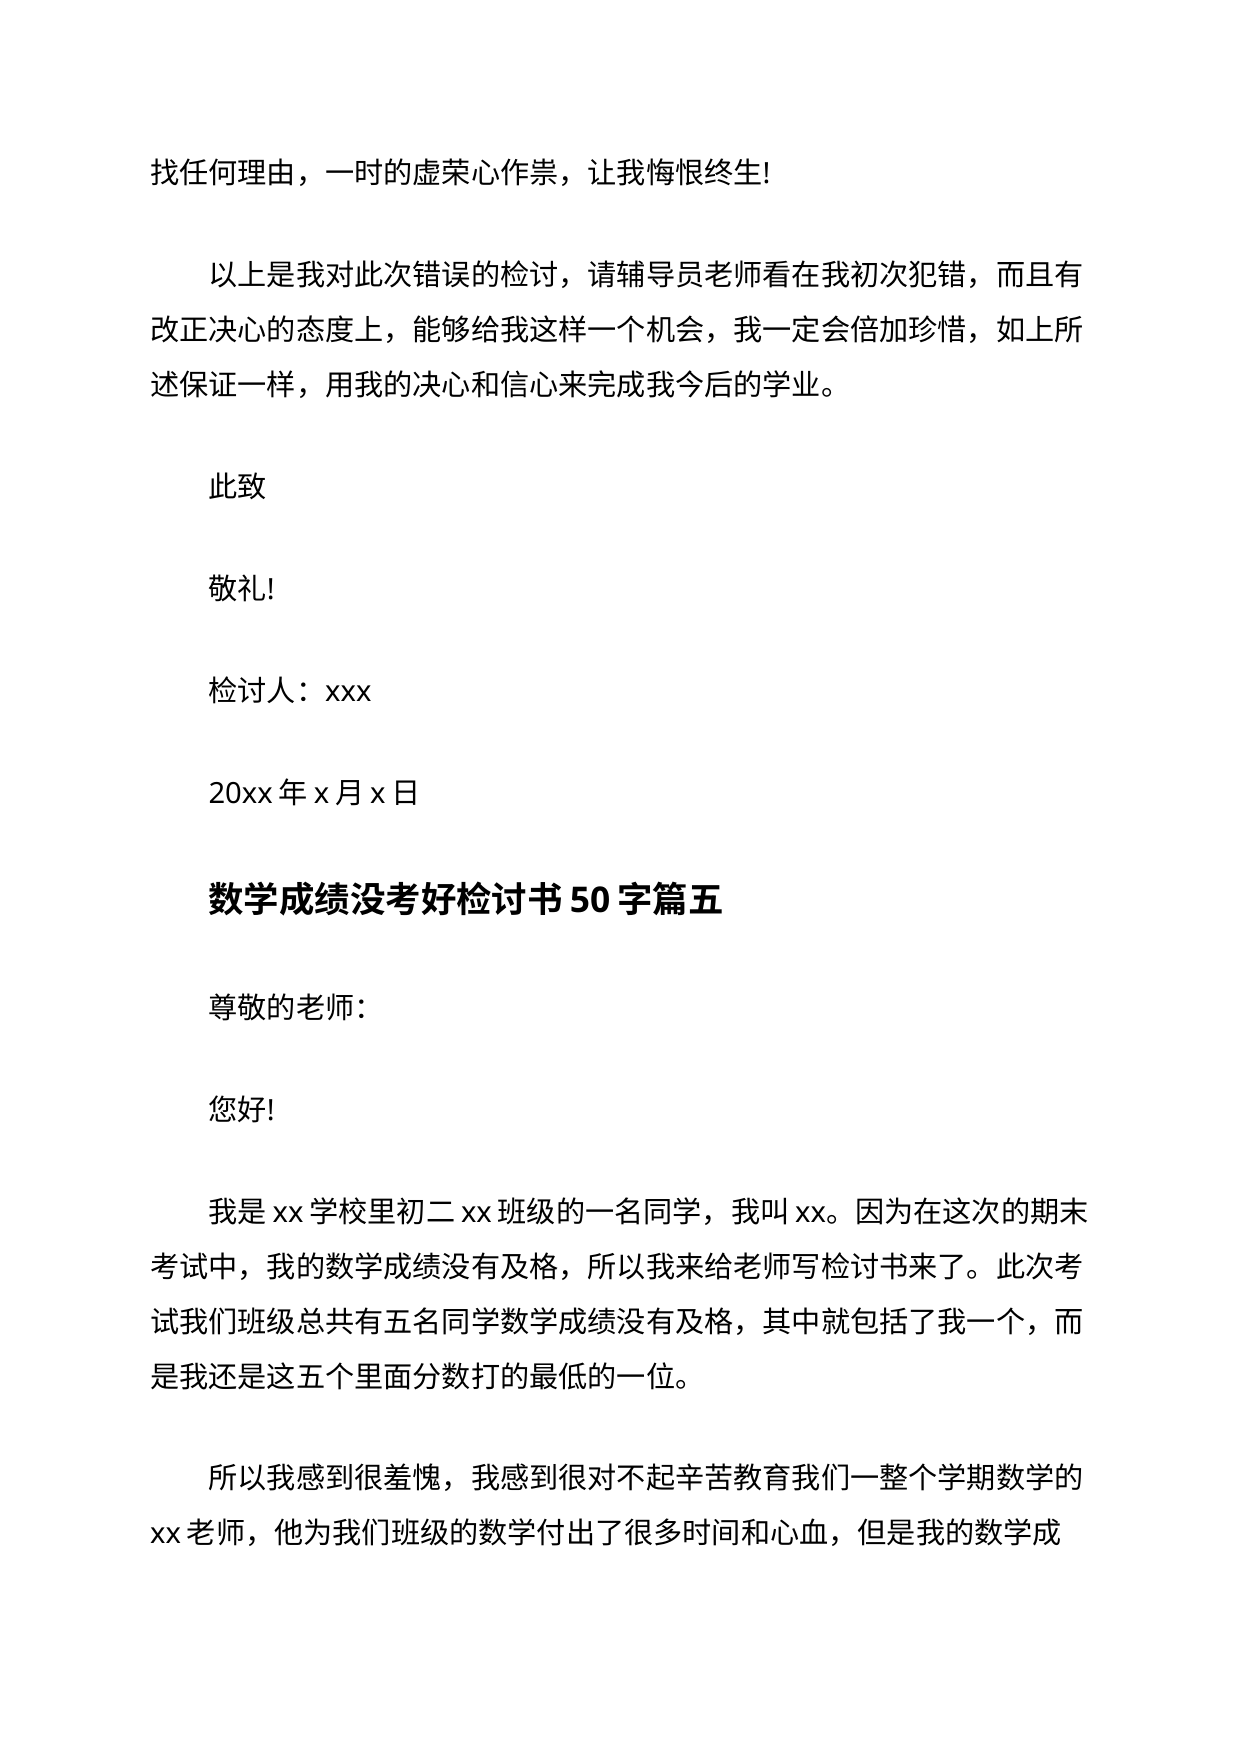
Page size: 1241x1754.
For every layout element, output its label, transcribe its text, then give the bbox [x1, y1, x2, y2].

text 您好! [150, 1087, 1090, 1129]
text 我是xx学校里初二xx班级的一名同学，我叫xx。因为在这次的期末考试中，我的数学成绩没有及格，所以我来给老师写检讨书来了。此次考试我们班级总共有五名同学数学成绩没有及格，其中就包括了我一个，而是我还是这五个里面分数打的最低的一位。 [150, 1188, 1090, 1396]
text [150, 1455, 1090, 1552]
text 20xx年x月x日 [150, 769, 1090, 812]
text 检讨人：xxx [150, 667, 1090, 710]
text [150, 150, 1090, 192]
text 尊敬的老师： [150, 985, 1090, 1027]
text 此致 [150, 463, 1090, 506]
text 以上是我对此次错误的检讨，请辅导员老师看在我初次犯错，而且有改正决心的态度上，能够给我这样一个机会，我一定会倍加珍惜，如上所述保证一样，用我的决心和信心来完成我今后的学业。 [150, 252, 1090, 404]
text 数学成绩没考好检讨书50字篇五 [150, 871, 1090, 923]
text 敬礼! [150, 565, 1090, 608]
